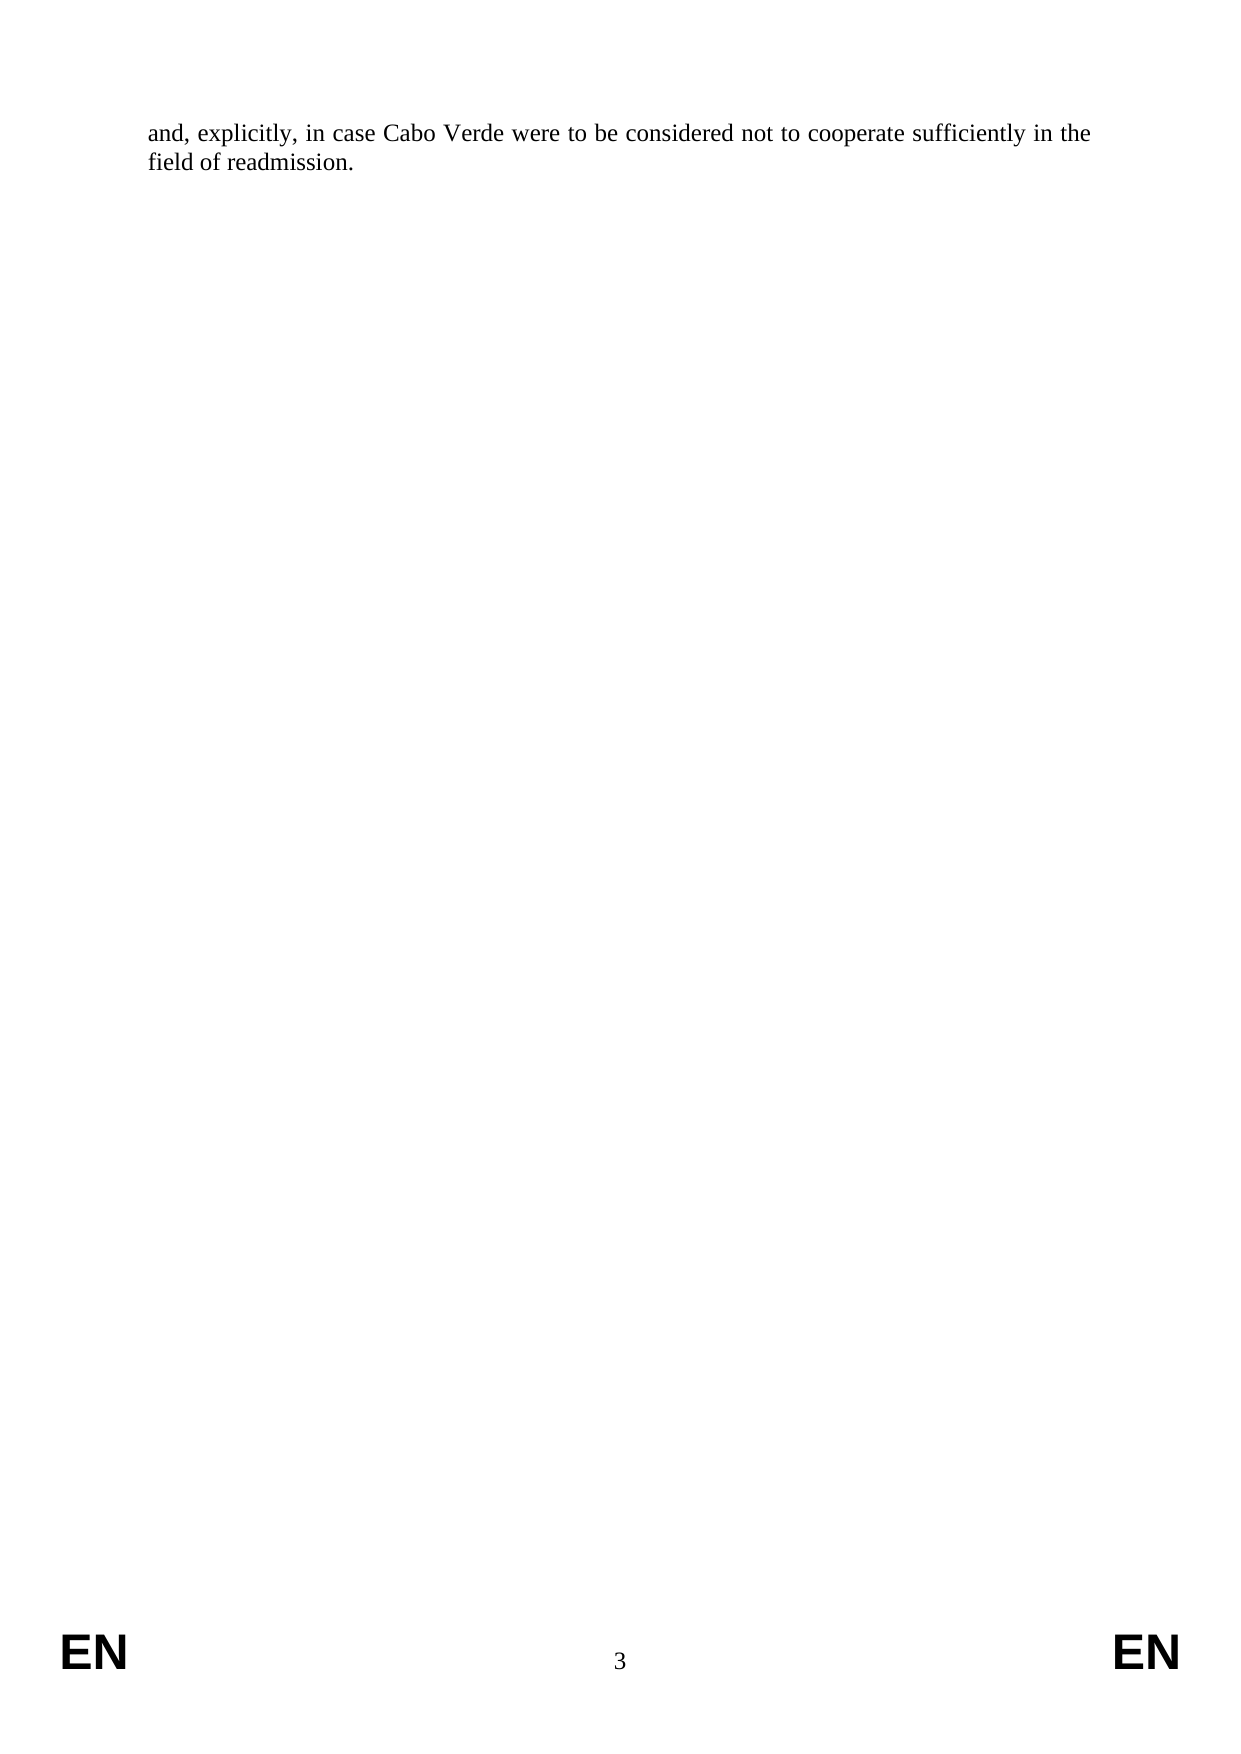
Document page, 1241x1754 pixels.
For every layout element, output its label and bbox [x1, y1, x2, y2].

text [148, 118, 1093, 176]
